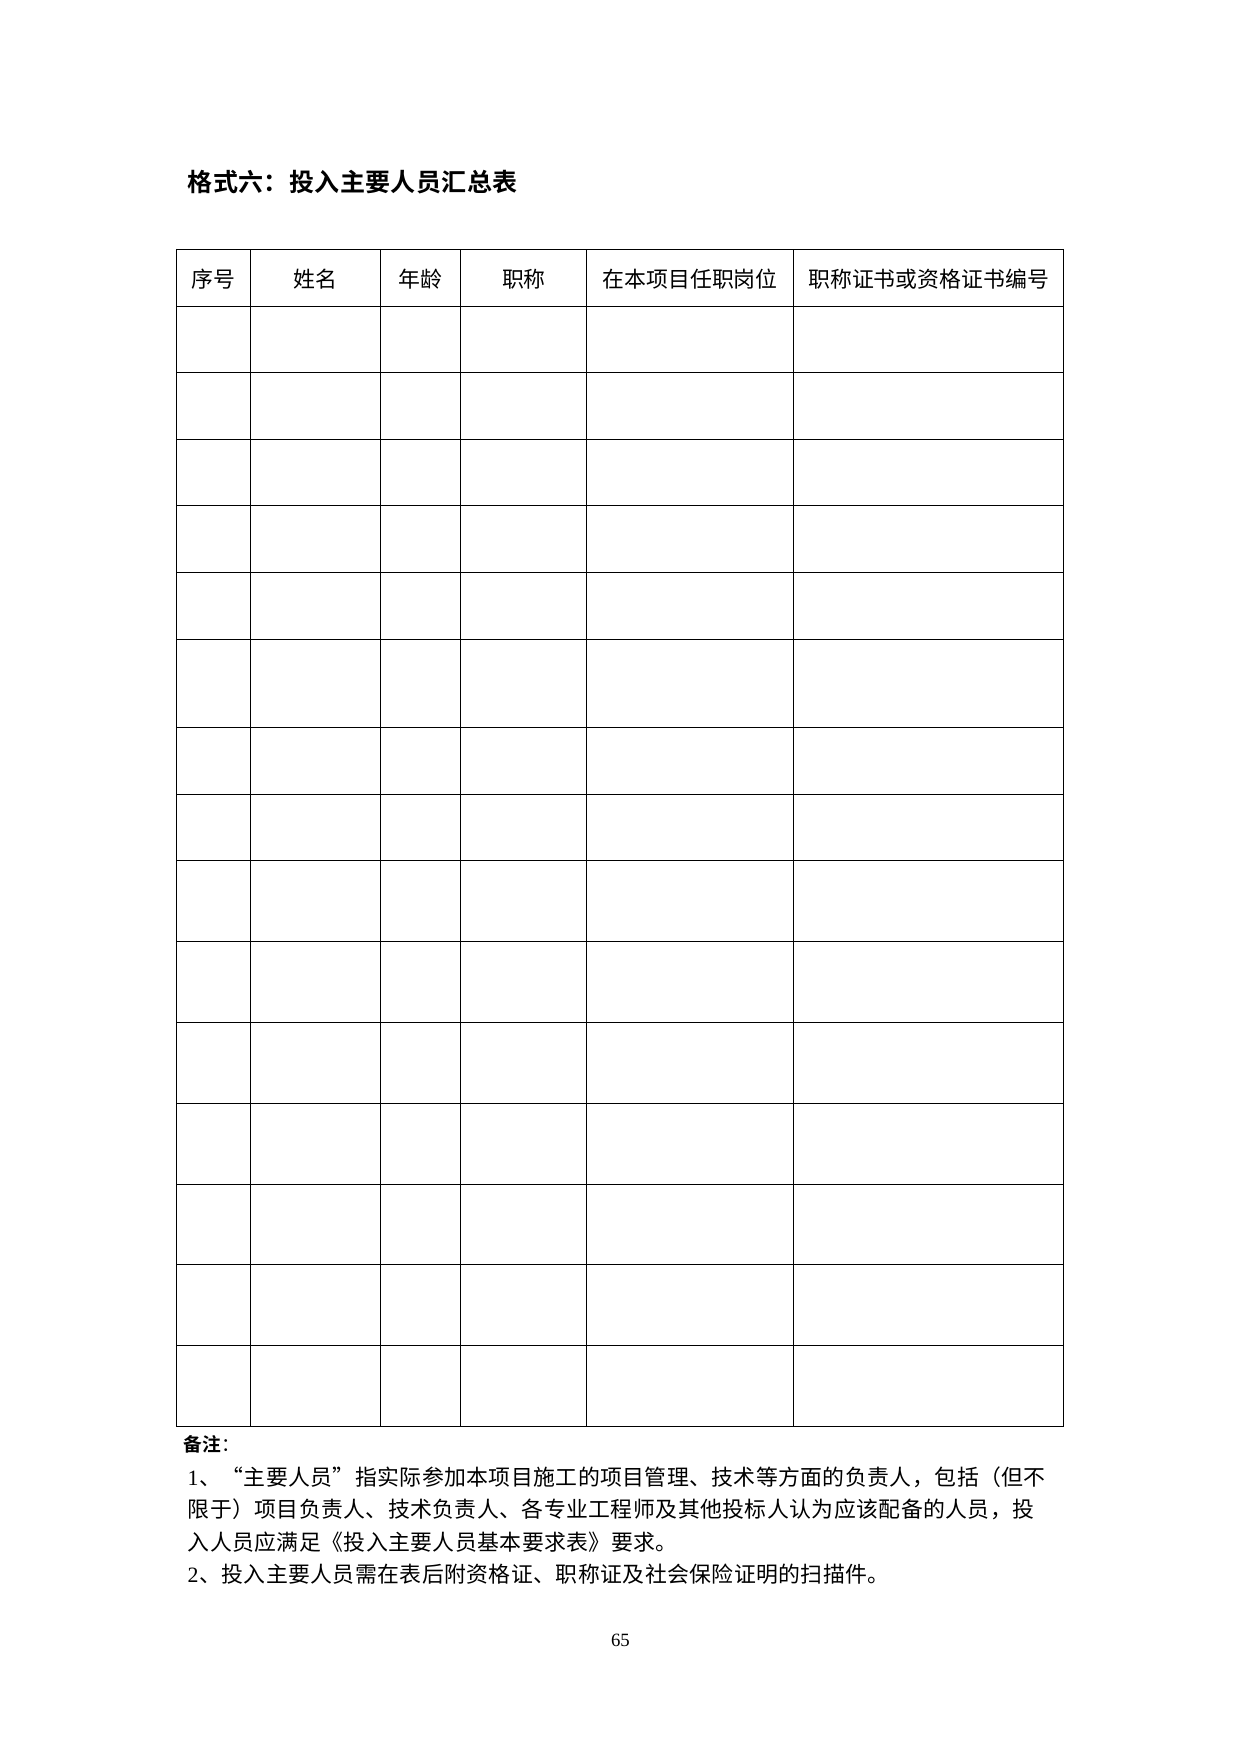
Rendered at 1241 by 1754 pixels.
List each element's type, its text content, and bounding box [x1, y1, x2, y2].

table_cell [381, 1023, 460, 1103]
table_cell [177, 506, 250, 572]
table_cell [251, 861, 380, 941]
table_cell [177, 307, 250, 372]
table_cell [461, 1346, 586, 1426]
table_cell [177, 795, 250, 860]
table_cell [461, 942, 586, 1022]
table_cell [794, 440, 1063, 505]
table_cell [381, 1265, 460, 1345]
table_cell [381, 942, 460, 1022]
table_cell [251, 373, 380, 439]
table_cell [251, 728, 380, 793]
table_cell [587, 307, 793, 372]
table_cell [461, 640, 586, 727]
table_cell [794, 373, 1063, 439]
table_cell [587, 573, 793, 638]
table_cell [251, 1346, 380, 1426]
table_cell [177, 640, 250, 727]
table_cell [381, 1104, 460, 1183]
table_cell [251, 640, 380, 727]
table_cell [177, 373, 250, 439]
table_cell [251, 1104, 380, 1183]
table_cell [461, 1265, 586, 1345]
table_cell [461, 373, 586, 439]
text 备注： [99, 1427, 1053, 1459]
table_cell [177, 1346, 250, 1426]
table_cell [587, 506, 793, 572]
table_cell [381, 795, 460, 860]
table_cell [794, 861, 1063, 941]
table_cell [381, 1185, 460, 1264]
table_cell [587, 942, 793, 1022]
table_cell [381, 506, 460, 572]
table_cell [251, 795, 380, 860]
table_cell [461, 573, 586, 638]
table_cell [251, 942, 380, 1022]
table_cell [381, 373, 460, 439]
table_cell [794, 573, 1063, 638]
table_cell [251, 1023, 380, 1103]
table_cell [587, 440, 793, 505]
table_cell [177, 861, 250, 941]
table_cell [177, 1265, 250, 1345]
table_cell [587, 1023, 793, 1103]
table_cell [251, 1265, 380, 1345]
table_cell [461, 440, 586, 505]
table_cell [461, 795, 586, 860]
table_cell [794, 307, 1063, 372]
table_cell [381, 440, 460, 505]
table_cell [381, 307, 460, 372]
table_cell [587, 640, 793, 727]
table_cell [177, 1023, 250, 1103]
table_cell [587, 1185, 793, 1264]
text 2、投入主要人员需在表后附资格证、职称证及社会保险证明的扫描件。 [187, 1557, 1053, 1589]
table_cell [251, 1185, 380, 1264]
table_cell [461, 728, 586, 793]
table_cell [587, 795, 793, 860]
table_cell [587, 728, 793, 793]
table_cell [794, 728, 1063, 793]
table_cell [251, 573, 380, 638]
text 格式六：投入主要人员汇总表 [187, 162, 1053, 198]
table_cell [381, 1346, 460, 1426]
table_cell [794, 1023, 1063, 1103]
table_cell [177, 728, 250, 793]
table_cell [794, 1185, 1063, 1264]
table_cell [794, 795, 1063, 860]
table_header 年龄 [381, 250, 460, 306]
table_cell [251, 307, 380, 372]
table_header 在本项目任职岗位 [587, 250, 793, 306]
table_cell [461, 1104, 586, 1183]
table_cell [177, 942, 250, 1022]
table_cell [381, 861, 460, 941]
table_cell [381, 573, 460, 638]
table_cell [177, 1104, 250, 1183]
table_cell [587, 373, 793, 439]
table_cell [587, 1346, 793, 1426]
table_header 职称证书或资格证书编号 [794, 250, 1063, 306]
table_cell [794, 640, 1063, 727]
table_cell [177, 573, 250, 638]
table_cell [381, 728, 460, 793]
table_header 序号 [177, 250, 250, 306]
table_cell [461, 506, 586, 572]
table_cell [794, 1104, 1063, 1183]
table_cell [794, 506, 1063, 572]
table_cell [461, 861, 586, 941]
table_cell [461, 1185, 586, 1264]
table_cell [587, 1104, 793, 1183]
table_cell [794, 1346, 1063, 1426]
table_header 姓名 [251, 250, 380, 306]
table_cell [381, 640, 460, 727]
table_cell [461, 1023, 586, 1103]
table_header 职称 [461, 250, 586, 306]
table_cell [251, 440, 380, 505]
table_cell [177, 440, 250, 505]
table_cell [251, 506, 380, 572]
table_cell [461, 307, 586, 372]
table_cell [794, 942, 1063, 1022]
table_cell [587, 861, 793, 941]
text 1、“主要人员”指实际参加本项目施工的项目管理、技术等方面的负责人，包括（但不限于）项目负责人、技术负责人、各专业工程师及其他投标人认为应该配备的人员，投入人员应满足《投入主要人员基本要求表》要求。 [187, 1459, 1053, 1557]
table_cell [177, 1185, 250, 1264]
table_cell [794, 1265, 1063, 1345]
table_cell [587, 1265, 793, 1345]
